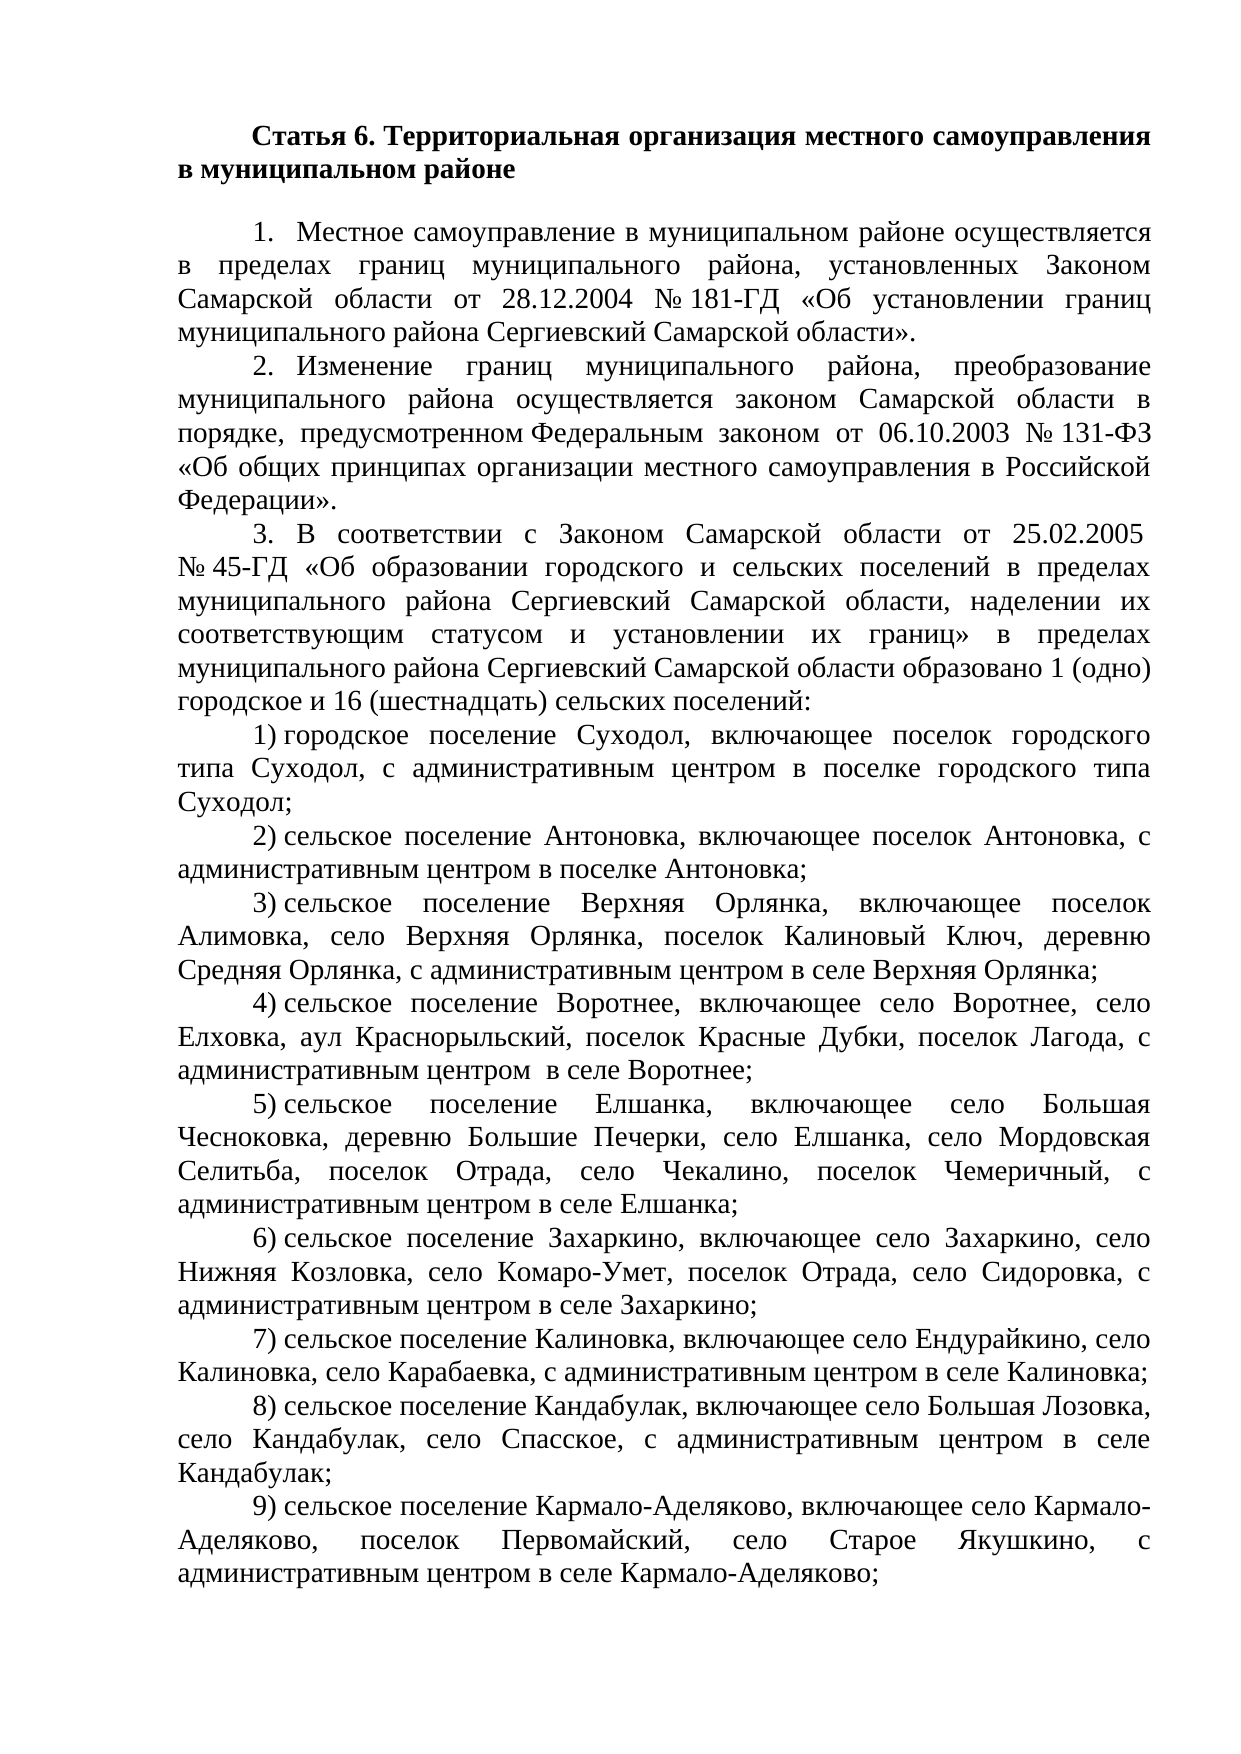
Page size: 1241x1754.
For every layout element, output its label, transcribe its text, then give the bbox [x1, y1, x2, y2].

text 2. Изменение границ муниципального района, преобразование муниципального района осуществляется законом Самарской области в порядке, предусмотренном Федеральным законом от 06.10.2003 № 131-ФЗ «Об общих принципах организации местного самоуправления в Российской Федерации». [177, 348, 1152, 516]
text 5) сельское поселение Елшанка, включающее село Большая Чесноковка, деревню Большие Печерки, село Елшанка, село Мордовская Селитьба, поселок Отрада, село Чекалино, поселок Чемеричный, с административным центром в селе Елшанка; [177, 1086, 1152, 1220]
text 6) сельское поселение Захаркино, включающее село Захаркино, село Нижняя Козловка, село Комаро-Умет, поселок Отрада, село Сидоровка, с административным центром в селе Захаркино; [177, 1220, 1152, 1321]
text 9) сельское поселение Кармало-Аделяково, включающее село Кармало-Аделяково, поселок Первомайский, село Старое Якушкино, с административным центром в селе Кармало-Аделяково; [177, 1488, 1152, 1589]
text 4) сельское поселение Воротнее, включающее село Воротнее, село Елховка, аул Краснорыльский, поселок Красные Дубки, поселок Лагода, с административным центром в селе Воротнее; [177, 985, 1152, 1086]
text 2) сельское поселение Антоновка, включающее поселок Антоновка, с административным центром в поселке Антоновка; [177, 818, 1152, 885]
text 3) сельское поселение Верхняя Орлянка, включающее поселок Алимовка, село Верхняя Орлянка, поселок Калиновый Ключ, деревню Средняя Орлянка, с административным центром в селе Верхняя Орлянка; [177, 885, 1152, 985]
text 1. Местное самоуправление в муниципальном районе осуществляется в пределах границ муниципального района, установленных Законом Самарской области от 28.12.2004 № 181-ГД «Об установлении границ муниципального района Сергиевский Самарской области». [177, 214, 1152, 348]
list Территориальная организация местного самоуправления в муниципальном районе [177, 118, 1152, 185]
text 7) сельское поселение Калиновка, включающее село Ендурайкино, село Калиновка, село Карабаевка, с административным центром в селе Калиновка; [177, 1321, 1152, 1388]
text 8) сельское поселение Кандабулак, включающее село Большая Лозовка, село Кандабулак, село Спасское, с административным центром в селе Кандабулак; [177, 1388, 1152, 1488]
text 3. В соответствии с Законом Самарской области от 25.02.2005 № 45-ГД «Об образовании городского и сельских поселений в пределах муниципального района Сергиевский Самарской области, наделении их соответствующим статусом и установлении их границ» в пределах муниципального района Сергиевский Самарской области образовано 1 (одно) городское и 16 (шестнадцать) сельских поселений: [177, 516, 1152, 717]
text 1) городское поселение Суходол, включающее поселок городского типа Суходол, с административным центром в поселке городского типа Суходол; [177, 717, 1152, 818]
